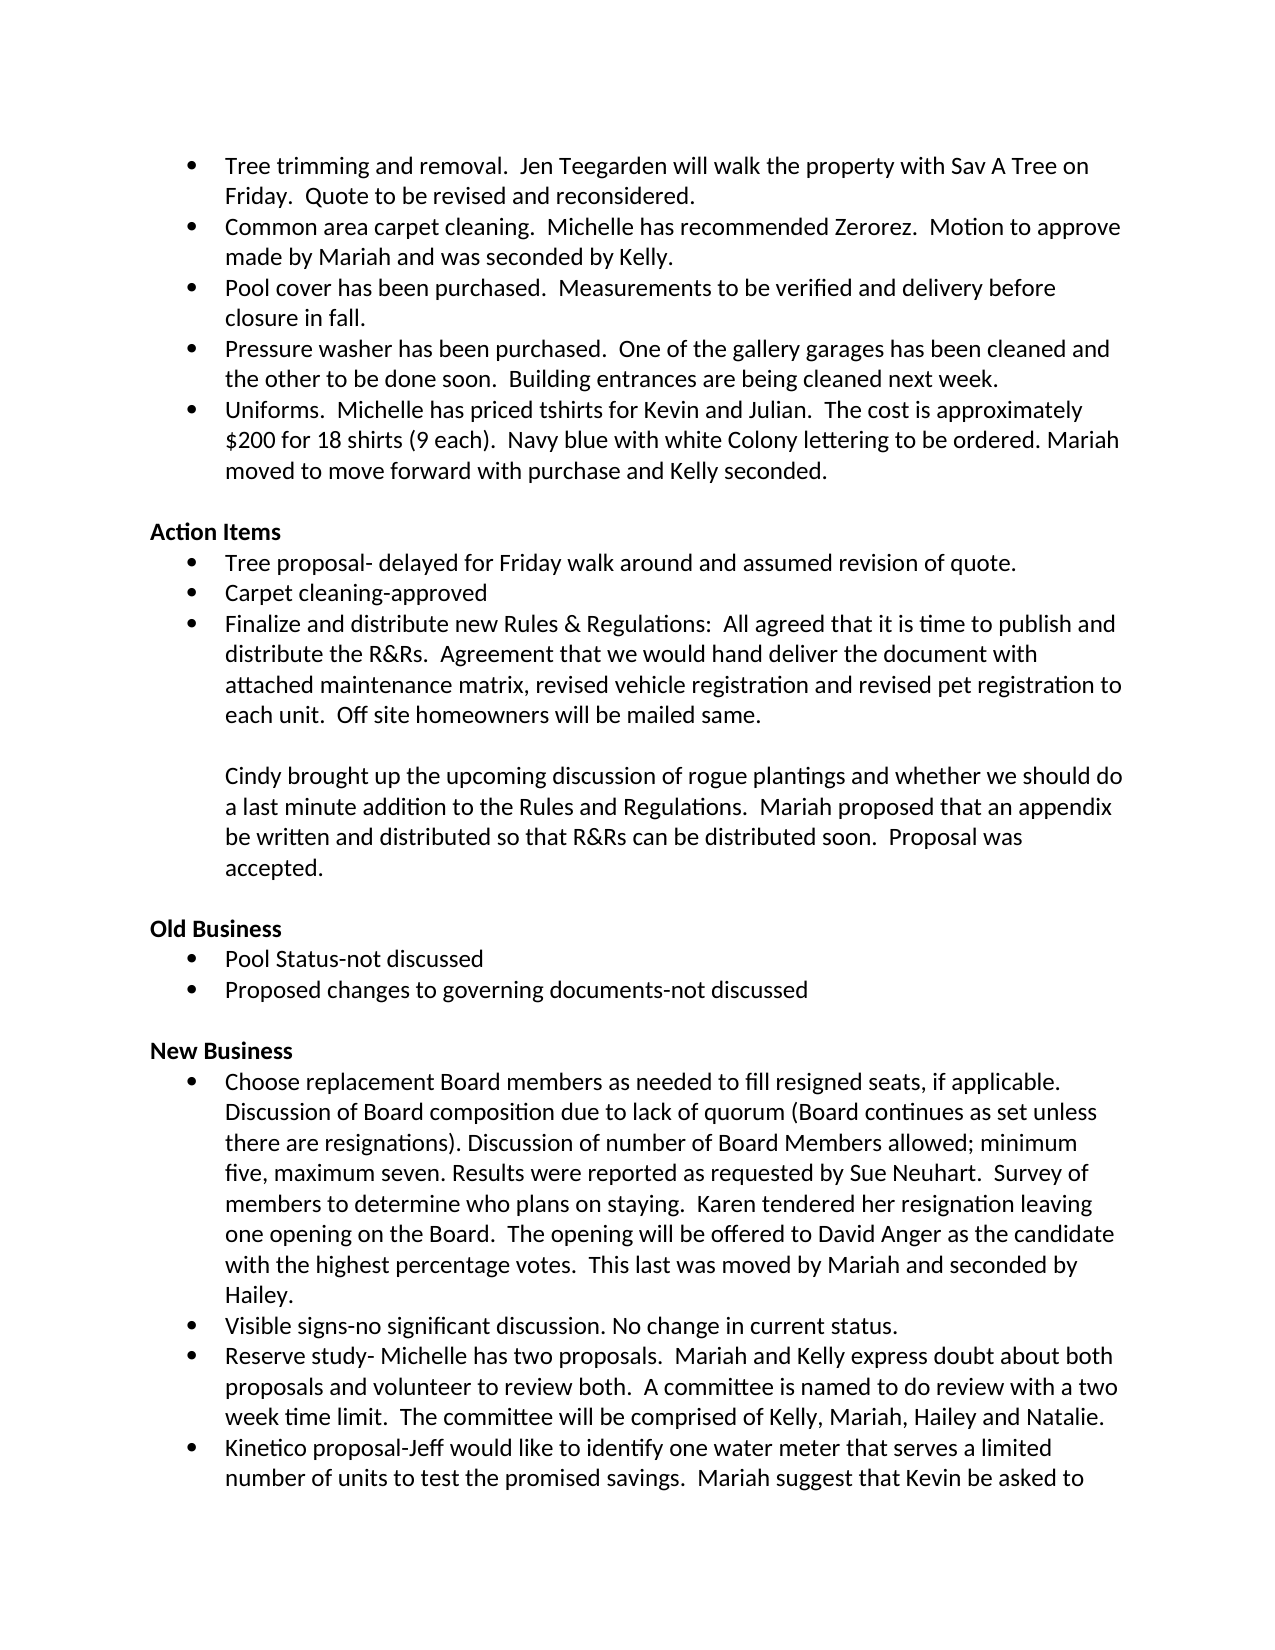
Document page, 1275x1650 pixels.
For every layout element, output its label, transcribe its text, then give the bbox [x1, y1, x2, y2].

text New Business [150, 1035, 1125, 1066]
list Uniforms. Michelle has priced tshirts for Kevin and Julian. The cost is approximately $200 for 18 shirts (9 each). Navy blue with white Colony lettering to be ordered. Mariah moved to move forward with purchase and Kelly seconded. [187, 394, 1125, 486]
list Choose replacement Board members as needed to fill resigned seats, if applicable. Discussion of Board composition due to lack of quorum (Board continues as set unless there are resignations). Discussion of number of Board Members allowed; minimum five, maximum seven. Results were reported as requested by Sue Neuhart. Survey of members to determine who plans on staying. Karen tendered her resignation leaving one opening on the Board. The opening will be offered to David Anger as the candidate with the highest percentage votes. This last was moved by Mariah and seconded by Hailey. [187, 1066, 1125, 1310]
list Reserve study- Michelle has two proposals. Mariah and Kelly express doubt about both proposals and volunteer to review both. A committee is named to do review with a two week time limit. The committee will be comprised of Kelly, Mariah, Hailey and Natalie. [187, 1340, 1125, 1432]
list Carpet cleaning-approved [187, 577, 1125, 608]
list Pressure washer has been purchased. One of the gallery garages has been cleaned and the other to be done soon. Building entrances are being cleaned next week. [187, 333, 1125, 394]
list Tree proposal- delayed for Friday walk around and assumed revision of quote. [187, 547, 1125, 577]
list Tree trimming and removal. Jen Teegarden will walk the property with Sav A Tree on Friday. Quote to be revised and reconsidered. [187, 150, 1125, 211]
text Action Items [150, 516, 1125, 547]
list Pool Status-not discussed [187, 943, 1125, 974]
list Pool cover has been purchased. Measurements to be verified and delivery before closure in fall. [187, 272, 1125, 333]
text Old Business [150, 913, 1125, 943]
list Common area carpet cleaning. Michelle has recommended Zerorez. Motion to approve made by Mariah and was seconded by Kelly. [187, 211, 1125, 272]
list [187, 1432, 1125, 1493]
list Finalize and distribute new Rules & Regulations: All agreed that it is time to publish and distribute the R&Rs. Agreement that we would hand deliver the document with attached maintenance matrix, revised vehicle registration and revised pet registration to each unit. Off site homeowners will be mailed same. [187, 608, 1125, 730]
text Cindy brought up the upcoming discussion of rogue plantings and whether we should do a last minute addition to the Rules and Regulations. Mariah proposed that an appendix be written and distributed so that R&Rs can be distributed soon. Proposal was accepted. [225, 760, 1125, 882]
list Proposed changes to governing documents-not discussed [187, 974, 1125, 1004]
list Visible signs-no significant discussion. No change in current status. [187, 1310, 1125, 1340]
